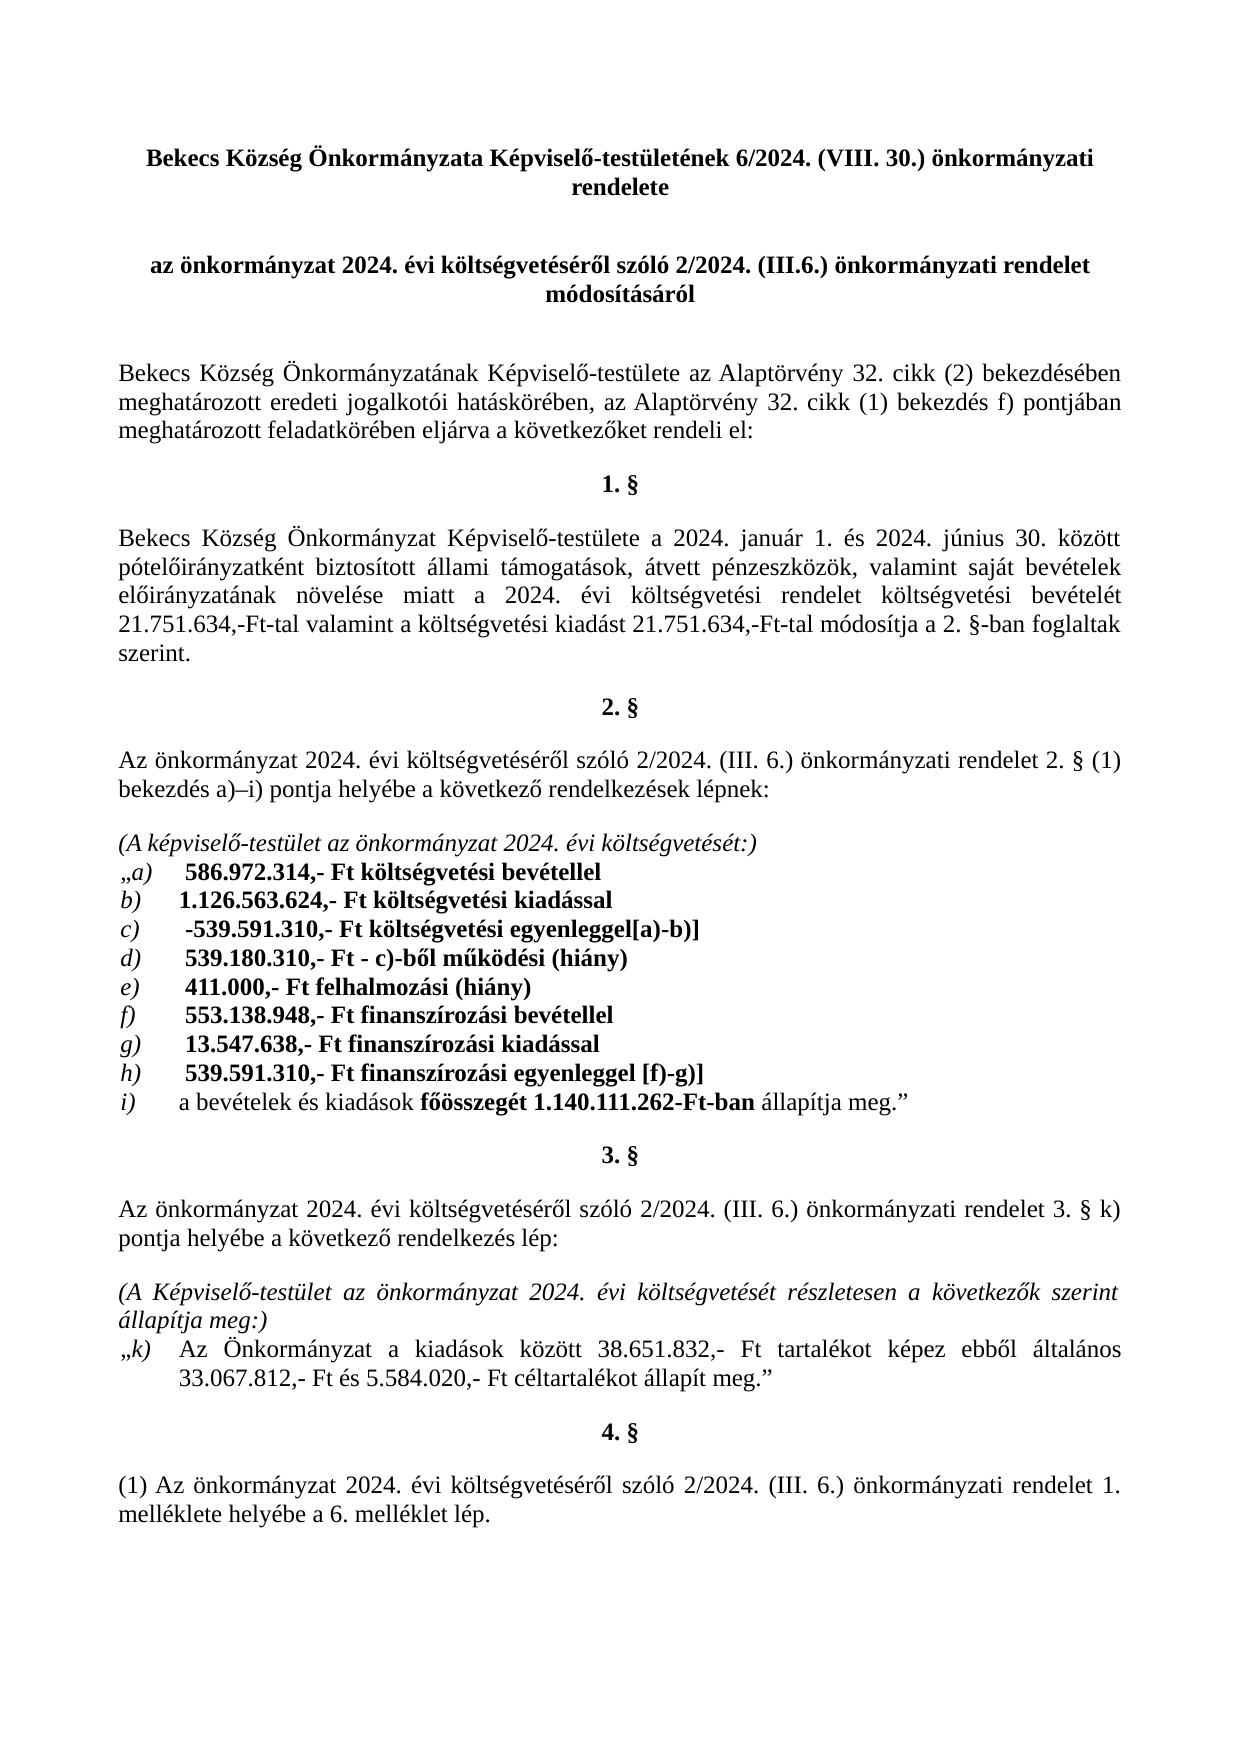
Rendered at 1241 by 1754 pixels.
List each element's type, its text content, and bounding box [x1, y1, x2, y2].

text i) a bevételek és kiadások főösszegét 1.140.111.262-Ft-ban állapítja meg.” [120, 1087, 1122, 1116]
text (1) Az önkormányzat 2024. évi költségvetéséről szóló 2/2024. (III. 6.) önkormányzati rendelet 1. melléklete helyébe a 6. melléklet lép. [118, 1471, 1122, 1528]
text Az önkormányzat 2024. évi költségvetéséről szóló 2/2024. (III. 6.) önkormányzati rendelet 2. § (1) bekezdés a)–i) pontja helyébe a következő rendelkezések lépnek: [118, 746, 1122, 803]
text 4. § [118, 1417, 1122, 1446]
text „a) 586.972.314,- Ft költségvetési bevétellel [120, 857, 1122, 886]
text e) 411.000,- Ft felhalmozási (hiány) [120, 972, 1122, 1001]
text f) 553.138.948,- Ft finanszírozási bevétellel [120, 1001, 1122, 1029]
text (A képviselő-testület az önkormányzat 2024. évi költségvetését:) [118, 828, 1122, 857]
text c) -539.591.310,- Ft költségvetési egyenleggel[a)-b)] [120, 914, 1122, 943]
text g) 13.547.638,- Ft finanszírozási kiadással [120, 1029, 1122, 1058]
text Bekecs Község Önkormányzatának Képviselő-testülete az Alaptörvény 32. cikk (2) bekezdésében meghatározott eredeti jogalkotói hatáskörében, az Alaptörvény 32. cikk (1) bekezdés f) pontjában meghatározott feladatkörében eljárva a következőket rendeli el: [118, 358, 1122, 444]
text Bekecs Község Önkormányzat Képviselő-testülete a 2024. január 1. és 2024. június 30. között pótelőirányzatként biztosított állami támogatások, átvett pénzeszközök, valamint saját bevételek előirányzatának növelése miatt a 2024. évi költségvetési rendelet költségvetési bevételét 21.751.634,-Ft-tal valamint a költségvetési kiadást 21.751.634,-Ft-tal módosítja a 2. §-ban foglaltak szerint. [118, 523, 1122, 667]
text az önkormányzat 2024. évi költségvetéséről szóló 2/2024. (III.6.) önkormányzati rendelet módosításáról [118, 251, 1122, 308]
text 2. § [118, 692, 1122, 721]
text Bekecs Község Önkormányzata Képviselő-testületének 6/2024. (VIII. 30.) önkormányzati rendelete [118, 143, 1122, 201]
text 1. § [118, 469, 1122, 498]
text 3. § [118, 1141, 1122, 1169]
text b) 1.126.563.624,- Ft költségvetési kiadással [120, 886, 1122, 914]
text „k) Az Önkormányzat a kiadások között 38.651.832,- Ft tartalékot képez ebből általános 33.067.812,- Ft és 5.584.020,- Ft céltartalékot állapít meg.” [120, 1334, 1122, 1392]
text Az önkormányzat 2024. évi költségvetéséről szóló 2/2024. (III. 6.) önkormányzati rendelet 3. § k) pontja helyébe a következő rendelkezés lép: [118, 1194, 1122, 1252]
text h) 539.591.310,- Ft finanszírozási egyenleggel [f)-g)] [120, 1058, 1122, 1087]
text (A Képviselő-testület az önkormányzat 2024. évi költségvetését részletesen a következők szerint állapítja meg:) [118, 1277, 1122, 1334]
text d) 539.180.310,- Ft - c)-ből működési (hiány) [120, 943, 1122, 972]
